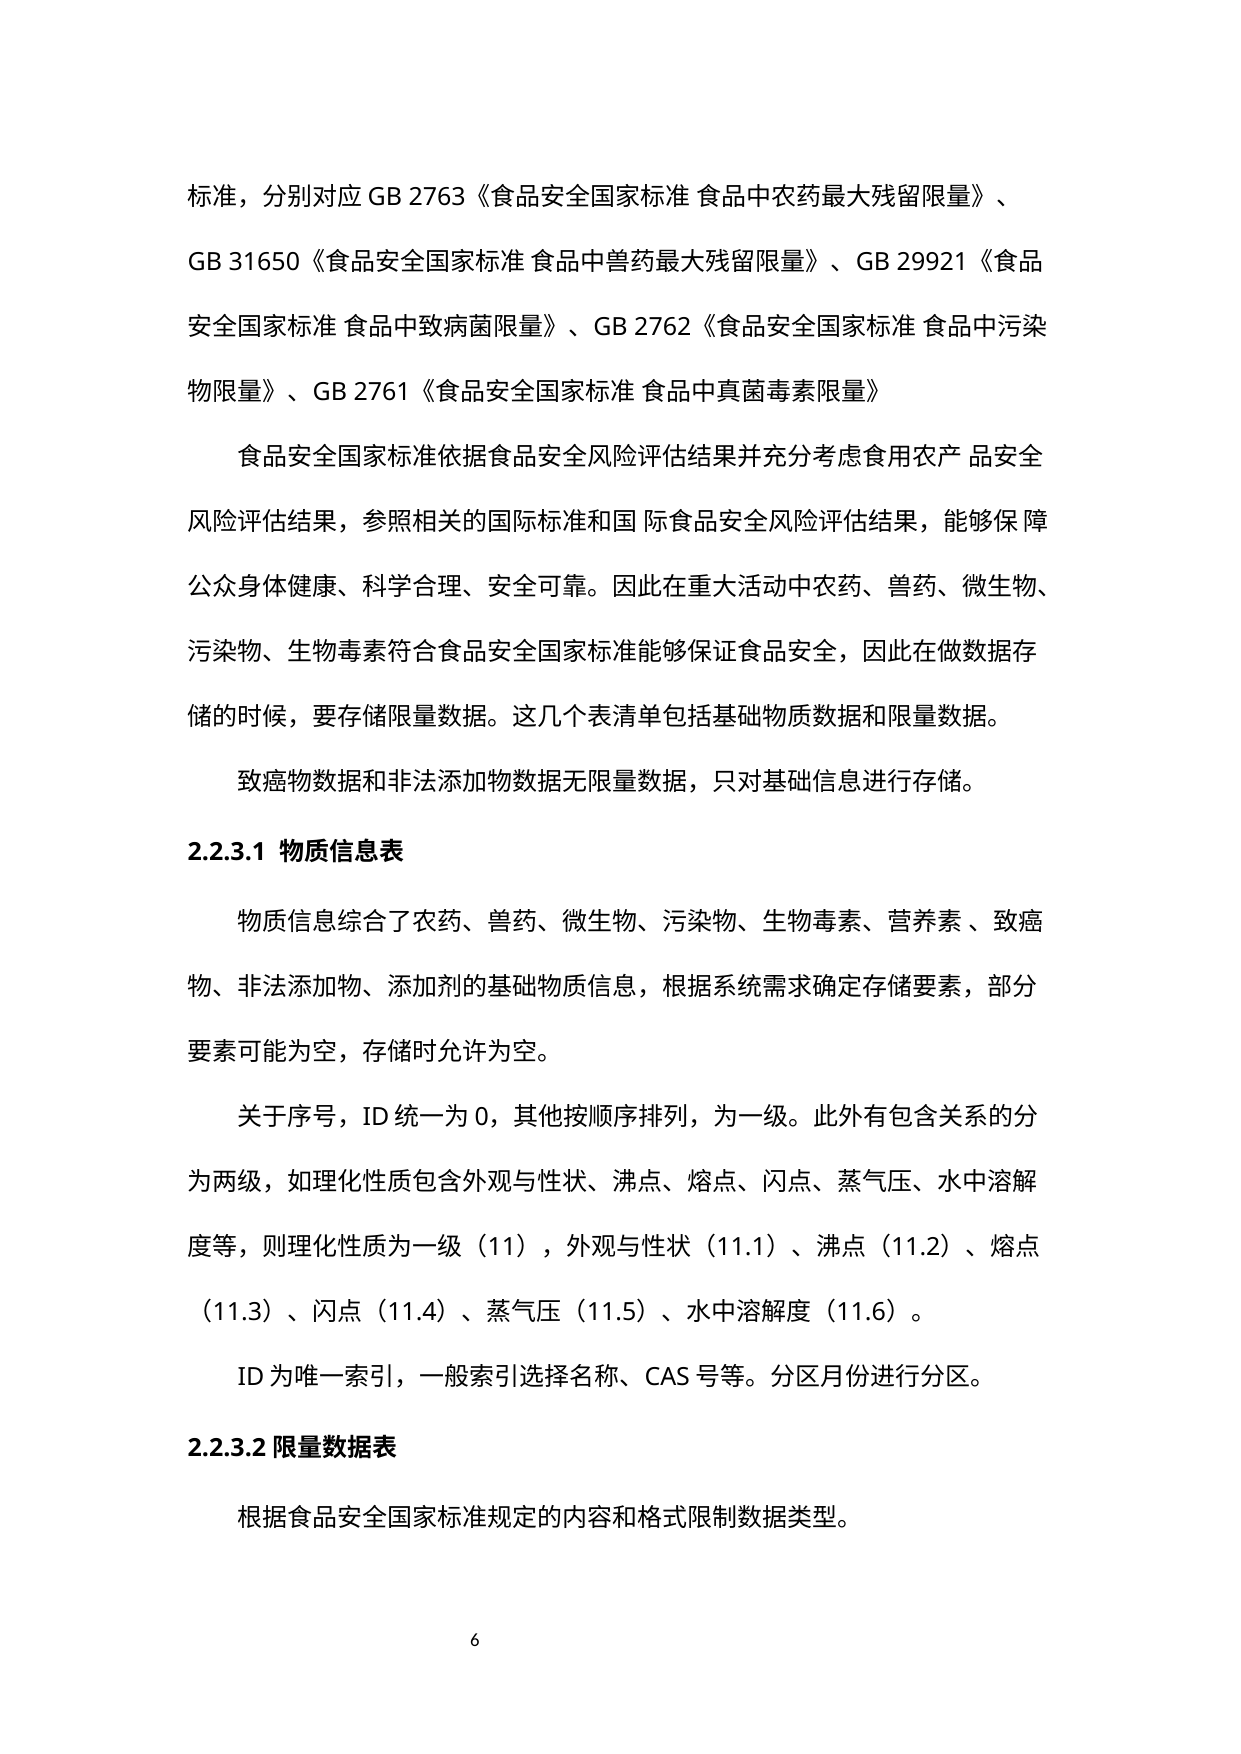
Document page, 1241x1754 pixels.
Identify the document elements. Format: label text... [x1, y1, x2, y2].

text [187, 162, 1053, 422]
text 根据食品安全国家标准规定的内容和格式限制数据类型。 [187, 1483, 1053, 1548]
text ID为唯一索引，一般索引选择名称、CAS号等。分区月份进行分区。 [187, 1342, 1053, 1407]
text 食品安全国家标准依据食品安全风险评估结果并充分考虑食用农产 品安全风险评估结果，参照相关的国际标准和国 际食品安全风险评估结果，能够保 障公众身体健康、科学合理、安全可靠。因此在重大活动中农药、兽药、微生物、污染物、生物毒素符合食品安全国家标准能够保证食品安全，因此在做数据存储的时候，要存储限量数据。这几个表清单包括基础物质数据和限量数据。 [187, 422, 1053, 747]
text 致癌物数据和非法添加物数据无限量数据，只对基础信息进行存储。 [187, 747, 1053, 812]
text 物质信息综合了农药、兽药、微生物、污染物、生物毒素、营养素 、致癌物、非法添加物、添加剂的基础物质信息，根据系统需求确定存储要素，部分要素可能为空，存储时允许为空。 [187, 887, 1053, 1082]
text 关于序号，ID统一为0，其他按顺序排列，为一级。此外有包含关系的分为两级，如理化性质包含外观与性状、沸点、熔点、闪点、蒸气压、水中溶解度等，则理化性质为一级（11），外观与性状（11.1）、沸点（11.2）、熔点（11.3）、闪点（11.4）、蒸气压（11.5）、水中溶解度（11.6）。 [187, 1082, 1053, 1342]
subtitle 2.2.3.1 物质信息表 [187, 817, 1053, 882]
subtitle 2.2.3.2 限量数据表 [187, 1413, 1053, 1478]
